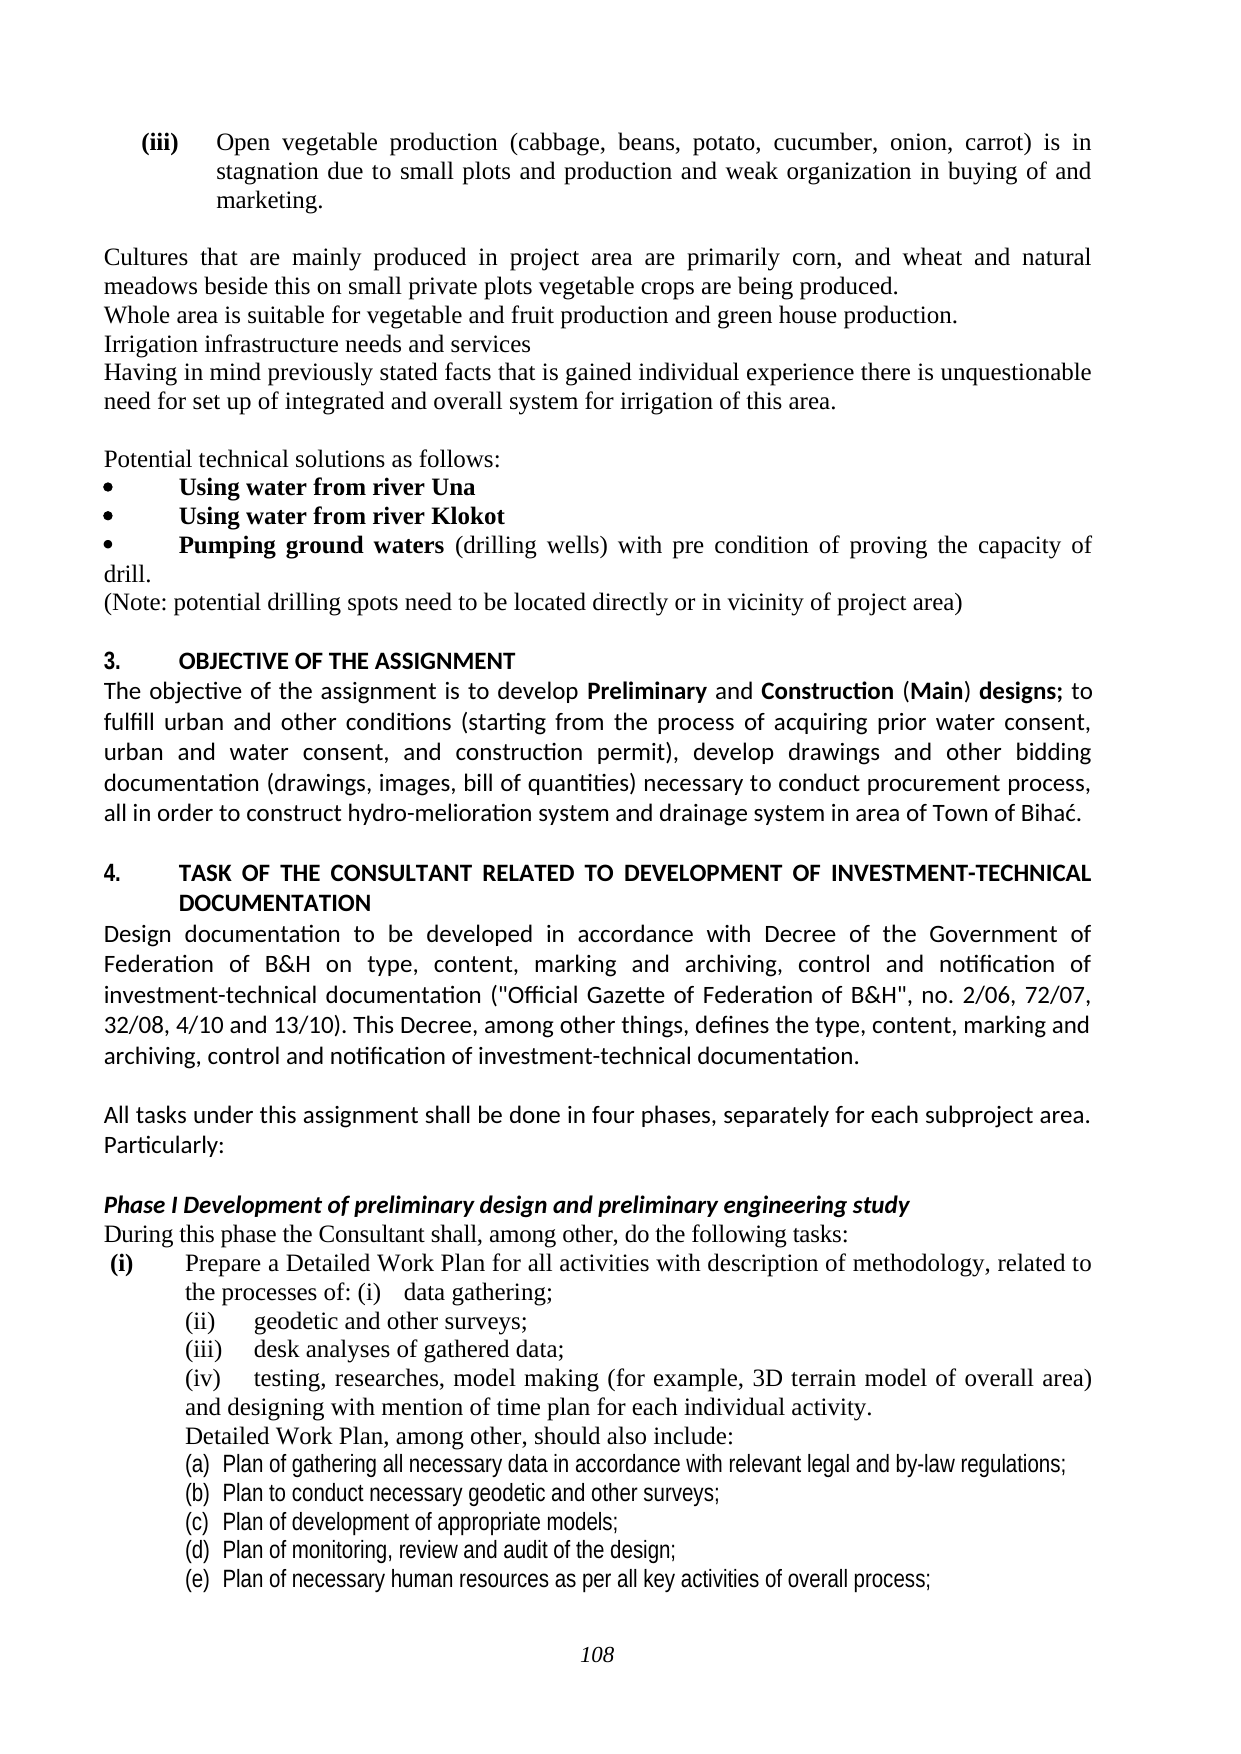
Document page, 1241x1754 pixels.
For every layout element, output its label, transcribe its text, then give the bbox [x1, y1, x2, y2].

text (iii) desk analyses of gathered data; [185, 1334, 1093, 1363]
list Pumping ground waters (drilling wells) with pre condition of proving the capacity of drill. [103, 530, 1093, 587]
text Potential technical solutions as follows: [103, 444, 1093, 472]
list Prepare a Detailed Work Plan for all activities with description of methodology, related to the processes of: (i) data gathering; [110, 1248, 1093, 1306]
text Detailed Work Plan, among other, should also include: [185, 1421, 1093, 1449]
list Open vegetable production (cabbage, beans, potato, cucumber, onion, carrot) is in stagnation due to small plots and production and weak organization in buying of and marketing. [141, 127, 1093, 214]
list Plan of necessary human resources as per all key activities of overall process; [185, 1564, 1093, 1593]
text The objective of the assignment is to develop Preliminary and Construction (Main) designs; to fulfill urban and other conditions (starting from the process of acquiring prior water consent, urban and water consent, and construction permit), develop drawings and other bidding documentation (drawings, images, bill of quantities) necessary to conduct procurement process, all in order to construct hydro-melioration system and drainage system in area of Town of Bihać. [103, 675, 1093, 828]
text All tasks under this assignment shall be done in four phases, separately for each subproject area. Particularly: [103, 1099, 1093, 1160]
text (ii) geodetic and other surveys; [185, 1306, 1093, 1334]
list Using water from river Una [103, 472, 1093, 501]
list Using water from river Klokot [103, 501, 1093, 530]
list Plan of development of appropriate models; [185, 1507, 1093, 1535]
text Having in mind previously stated facts that is gained individual experience there is unquestionable need for set up of integrated and overall system for irrigation of this area. [103, 357, 1093, 415]
list OBJECTIVE OF THE ASSIGNMENT [103, 645, 1093, 675]
list TASK OF THE CONSULTANT RELATED TO DEVELOPMENT OF INVESTMENT-TECHNICAL DOCUMENTATION [103, 857, 1093, 918]
text Design documentation to be developed in accordance with Decree of the Government of Federation of B&H on type, content, marking and archiving, control and notification of investment-technical documentation ("Official Gazette of Federation of B&H", no. 2/06, 72/07, 32/08, 4/10 and 13/10). This Decree, among other things, defines the type, content, marking and archiving, control and notification of investment-technical documentation. [103, 918, 1093, 1070]
text Irrigation infrastructure needs and services [103, 329, 1093, 357]
text Whole area is suitable for vegetable and fruit production and green house production. [103, 300, 1093, 329]
list Plan to conduct necessary geodetic and other surveys; [185, 1478, 1093, 1507]
list Plan of monitoring, review and audit of the design; [185, 1535, 1093, 1564]
text Cultures that are mainly produced in project area are primarily corn, and wheat and natural meadows beside this on small private plots vegetable crops are being produced. [103, 242, 1093, 300]
text During this phase the Consultant shall, among other, do the following tasks: [103, 1219, 1093, 1248]
text Phase I Development of preliminary design and preliminary engineering study [103, 1189, 1093, 1219]
list Plan of gathering all necessary data in accordance with relevant legal and by-law regulations; [185, 1449, 1093, 1478]
text (iv) testing, researches, model making (for example, 3D terrain model of overall area) and designing with mention of time plan for each individual activity. [185, 1363, 1093, 1421]
text (Note: potential drilling spots need to be located directly or in vicinity of project area) [103, 587, 1093, 616]
